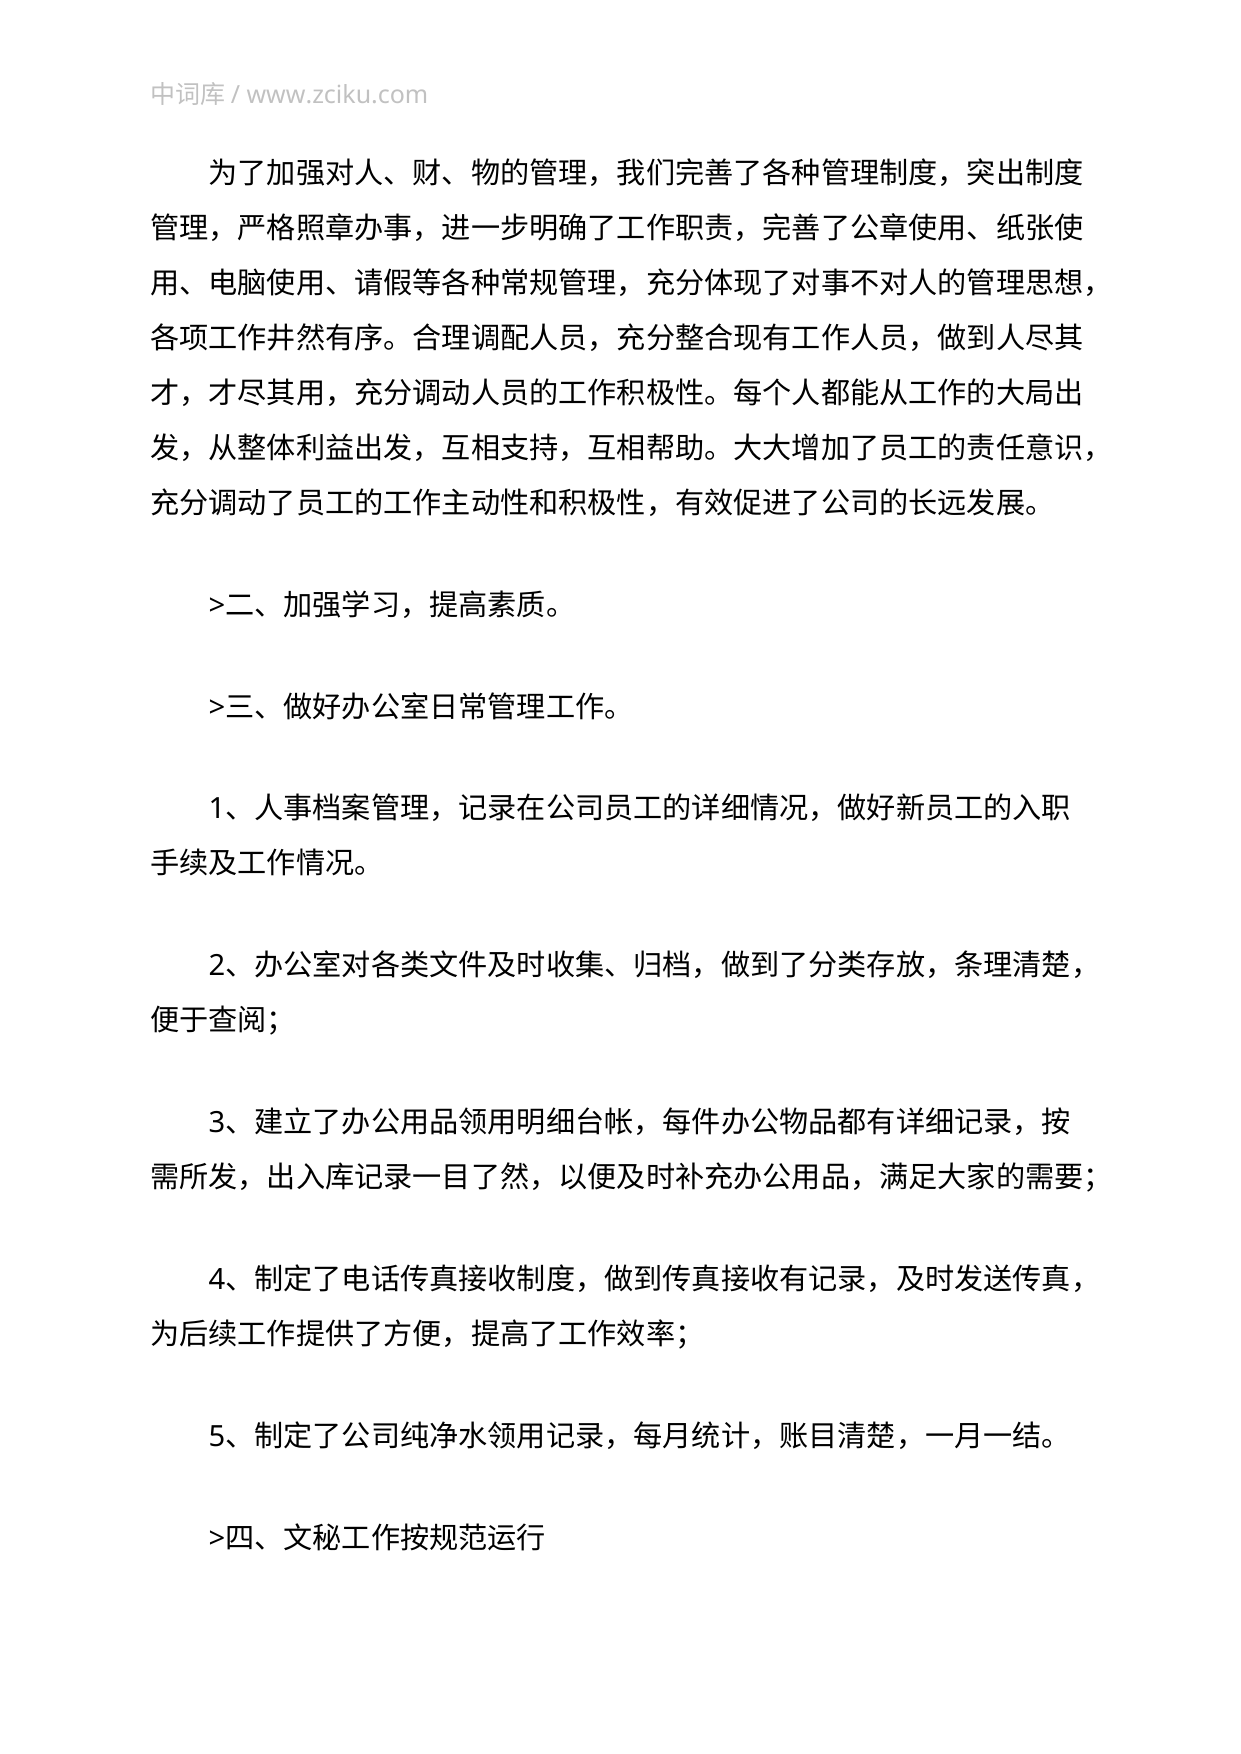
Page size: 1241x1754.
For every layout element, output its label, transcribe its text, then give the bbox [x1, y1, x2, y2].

text 3、建立了办公用品领用明细台帐，每件办公物品都有详细记录，按需所发，出入库记录一目了然，以便及时补充办公用品，满足大家的需要； [150, 1099, 1090, 1196]
text 4、制定了电话传真接收制度，做到传真接收有记录，及时发送传真，为后续工作提供了方便，提高了工作效率； [150, 1255, 1090, 1353]
text 2、办公室对各类文件及时收集、归档，做到了分类存放，条理清楚，便于查阅； [150, 942, 1090, 1039]
text 5、制定了公司纯净水领用记录，每月统计，账目清楚，一月一结。 [150, 1412, 1090, 1454]
text >二、加强学习，提高素质。 [150, 581, 1090, 623]
text 为了加强对人、财、物的管理，我们完善了各种管理制度，突出制度管理，严格照章办事，进一步明确了工作职责，完善了公章使用、纸张使用、电脑使用、请假等各种常规管理，充分体现了对事不对人的管理思想，各项工作井然有序。合理调配人员，充分整合现有工作人员，做到人尽其才，才尽其用，充分调动人员的工作积极性。每个人都能从工作的大局出发，从整体利益出发，互相支持，互相帮助。大大增加了员工的责任意识，充分调动了员工的工作主动性和积极性，有效促进了公司的长远发展。 [150, 150, 1090, 522]
text 1、人事档案管理，记录在公司员工的详细情况，做好新员工的入职手续及工作情况。 [150, 785, 1090, 882]
text >三、做好办公室日常管理工作。 [150, 683, 1090, 726]
text >四、文秘工作按规范运行 [150, 1514, 1090, 1557]
